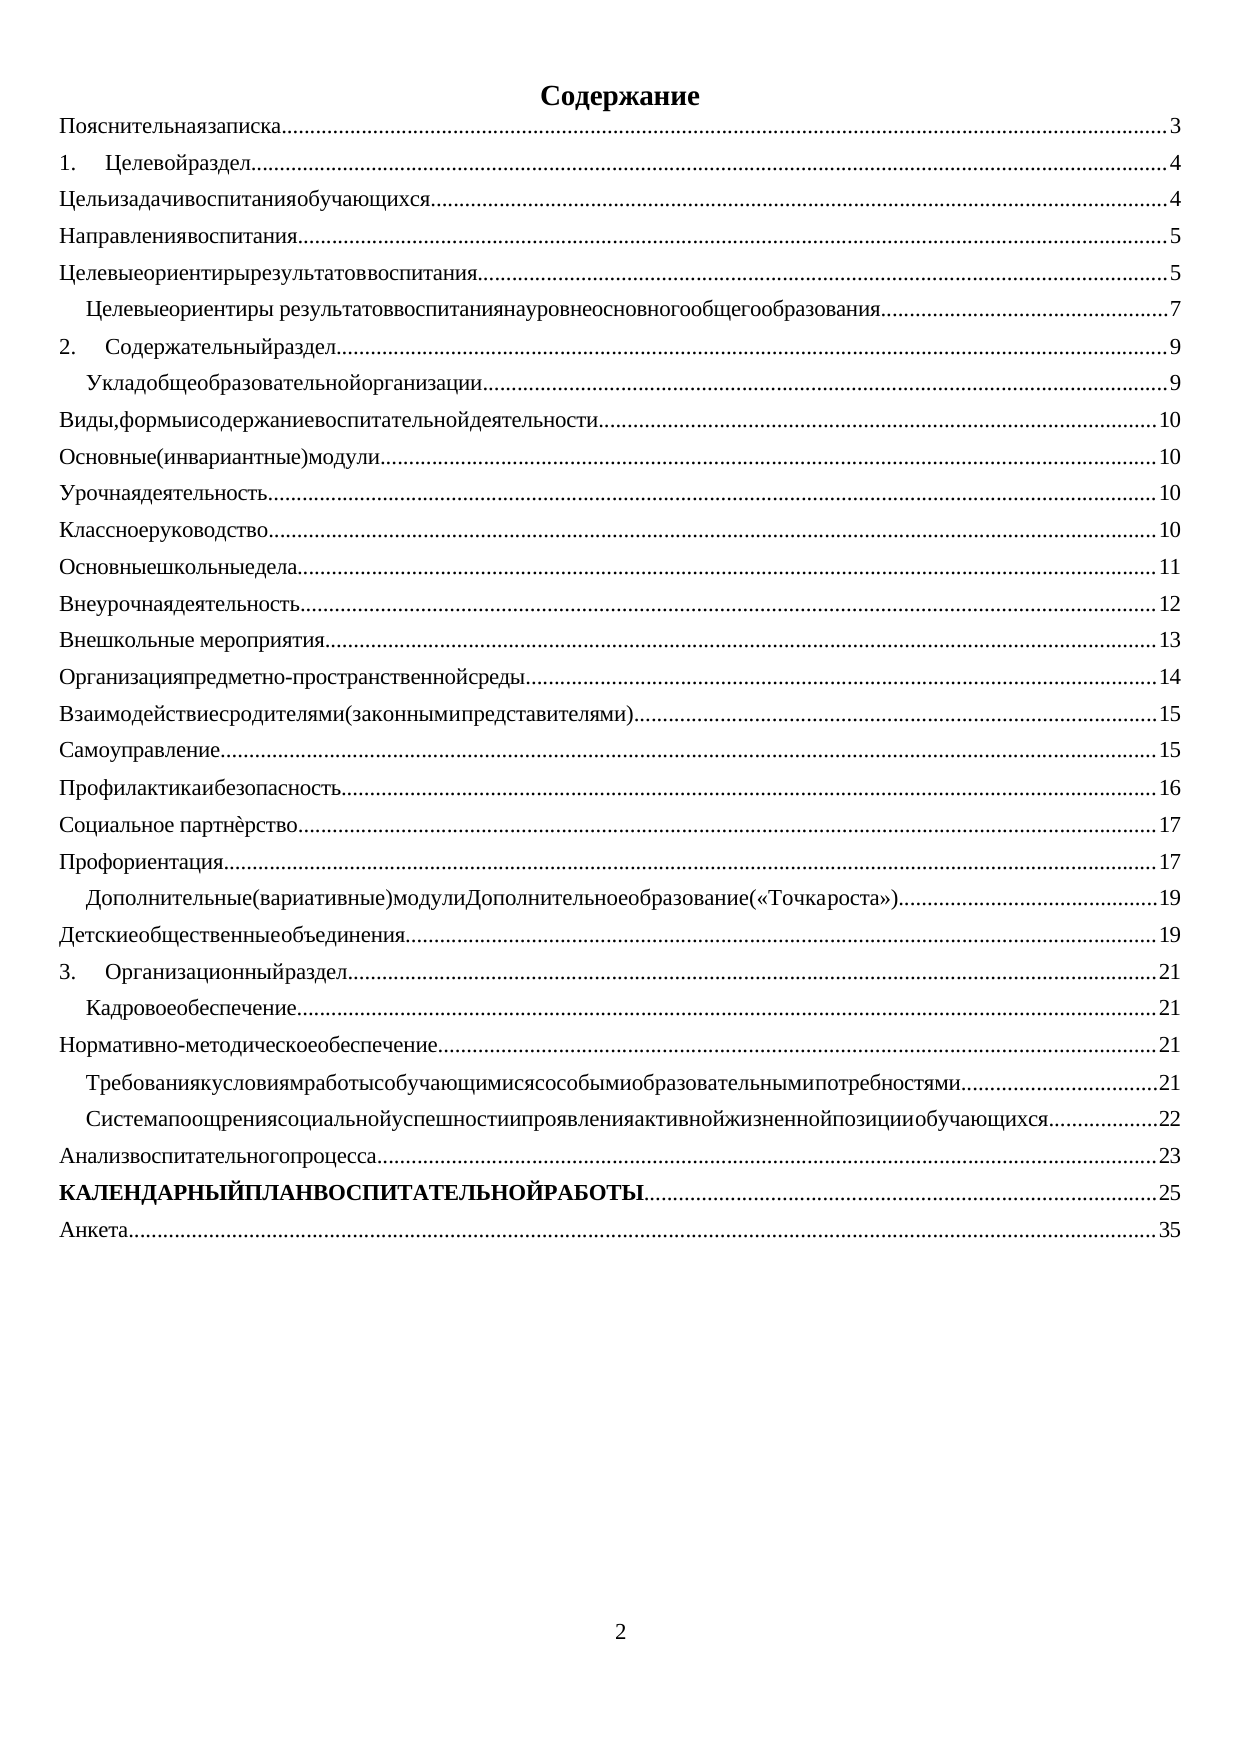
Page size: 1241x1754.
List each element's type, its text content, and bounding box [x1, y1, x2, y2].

subtitle Содержание [44, 78, 1196, 112]
